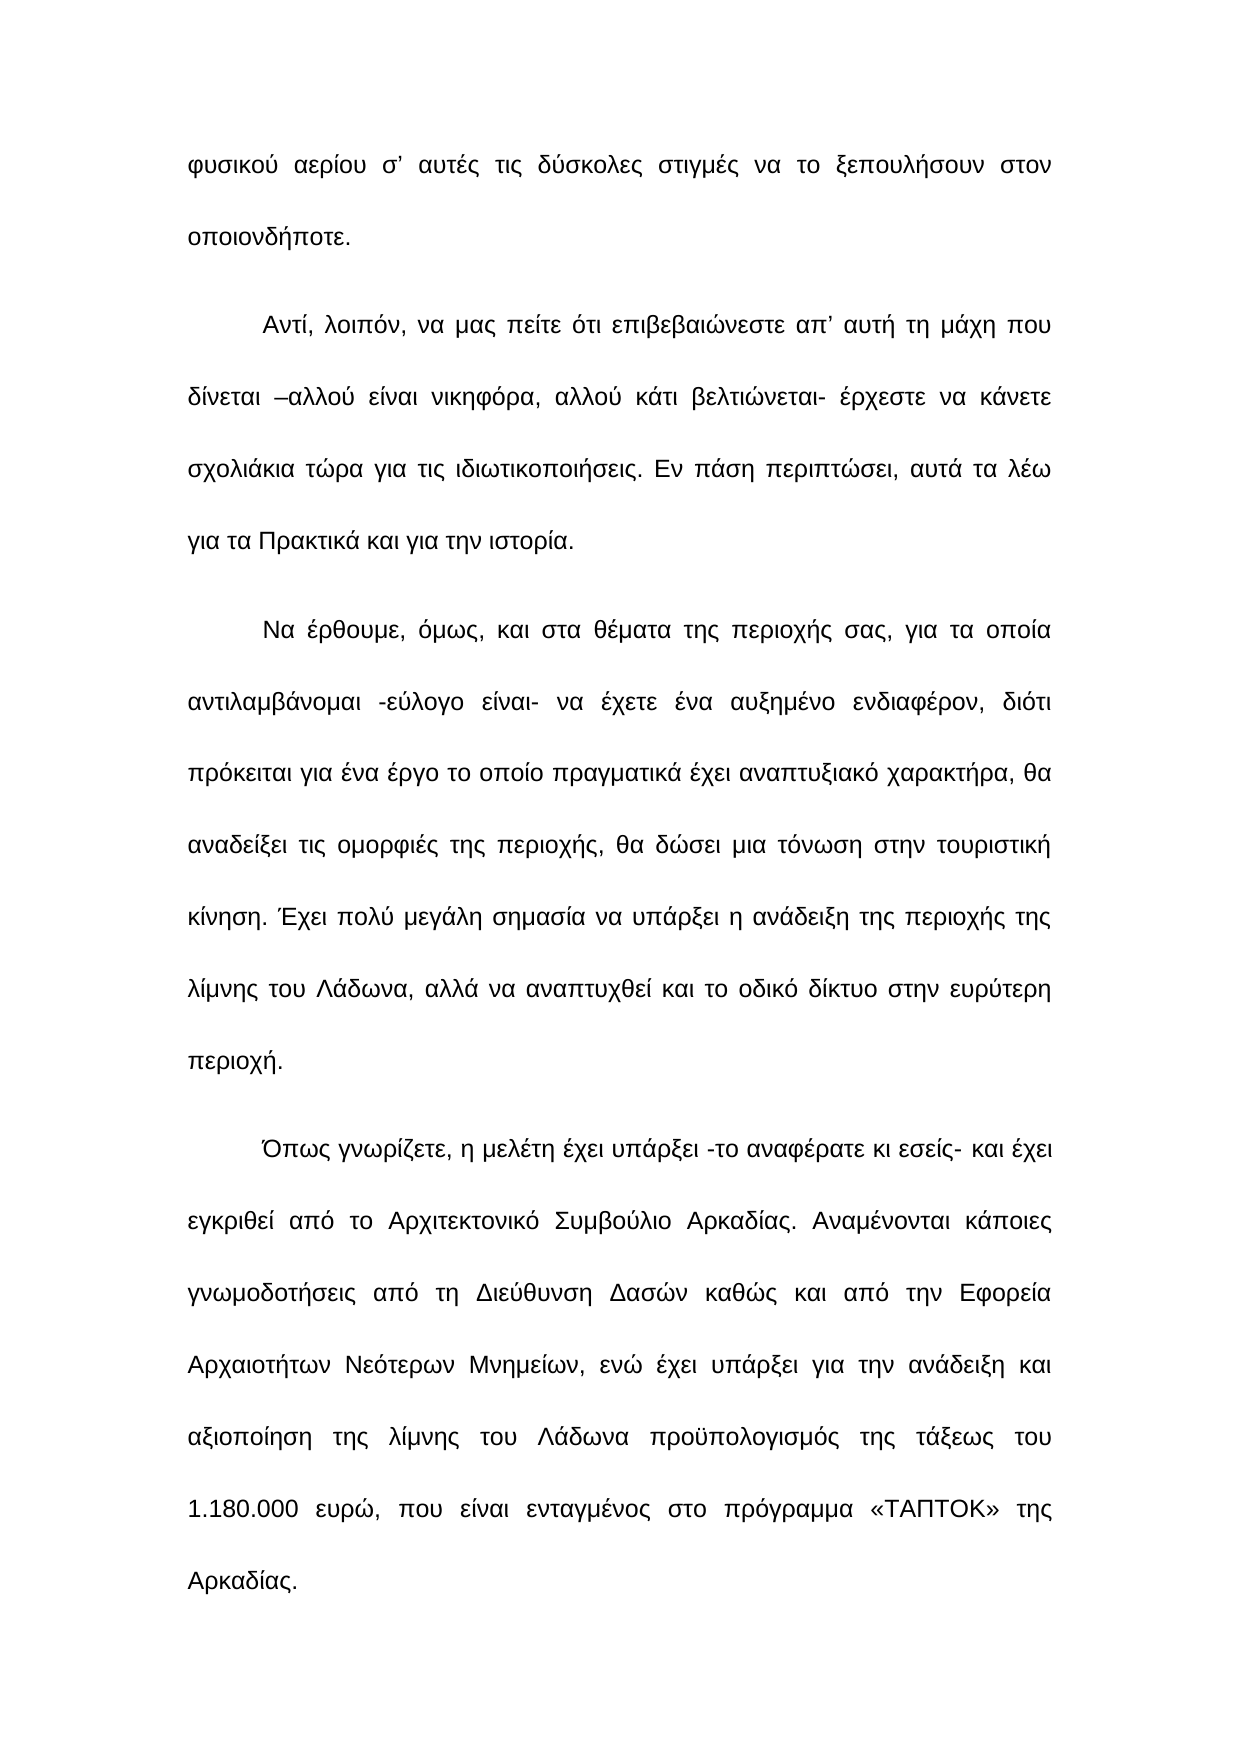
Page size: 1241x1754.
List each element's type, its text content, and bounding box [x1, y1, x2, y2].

text Να έρθουμε, όμως, και στα θέματα της περιοχής σας, για τα οποία αντιλαμβάνομαι -εύλογο είναι- να έχετε ένα αυξημένο ενδιαφέρον, διότι πρόκειται για ένα έργο το οποίο πραγματικά έχει αναπτυξιακό χαρακτήρα, θα αναδείξει τις ομορφιές της περιοχής, θα δώσει μια τόνωση στην τουριστική κίνηση. Έχει πολύ μεγάλη σημασία να υπάρξει η ανάδειξη της περιοχής της λίμνης του Λάδωνα, αλλά να αναπτυχθεί και το οδικό δίκτυο στην ευρύτερη περιοχή. [187, 614, 1053, 1074]
text Όπως γνωρίζετε, η μελέτη έχει υπάρξει -το αναφέρατε κι εσείς- και έχει εγκριθεί από το Αρχιτεκτονικό Συμβούλιο Αρκαδίας. Αναμένονται κάποιες γνωμοδοτήσεις από τη Διεύθυνση Δασών καθώς και από την Εφορεία Αρχαιοτήτων Νεότερων Μνημείων, ενώ έχει υπάρξει για την ανάδειξη και αξιοποίηση της λίμνης του Λάδωνα προϋπολογισμός της τάξεως του 1.180.000 ευρώ, που είναι ενταγμένος στο πρόγραμμα «ΤΑΠΤΟΚ» της Αρκαδίας. [187, 1134, 1053, 1594]
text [187, 150, 1053, 251]
text Αντί, λοιπόν, να μας πείτε ότι επιβεβαιώνεστε απ’ αυτή τη μάχη που δίνεται –αλλού είναι νικηφόρα, αλλού κάτι βελτιώνεται- έρχεστε να κάνετε σχολιάκια τώρα για τις ιδιωτικοποιήσεις. Εν πάση περιπτώσει, αυτά τα λέω για τα Πρακτικά και για την ιστορία. [187, 310, 1053, 555]
